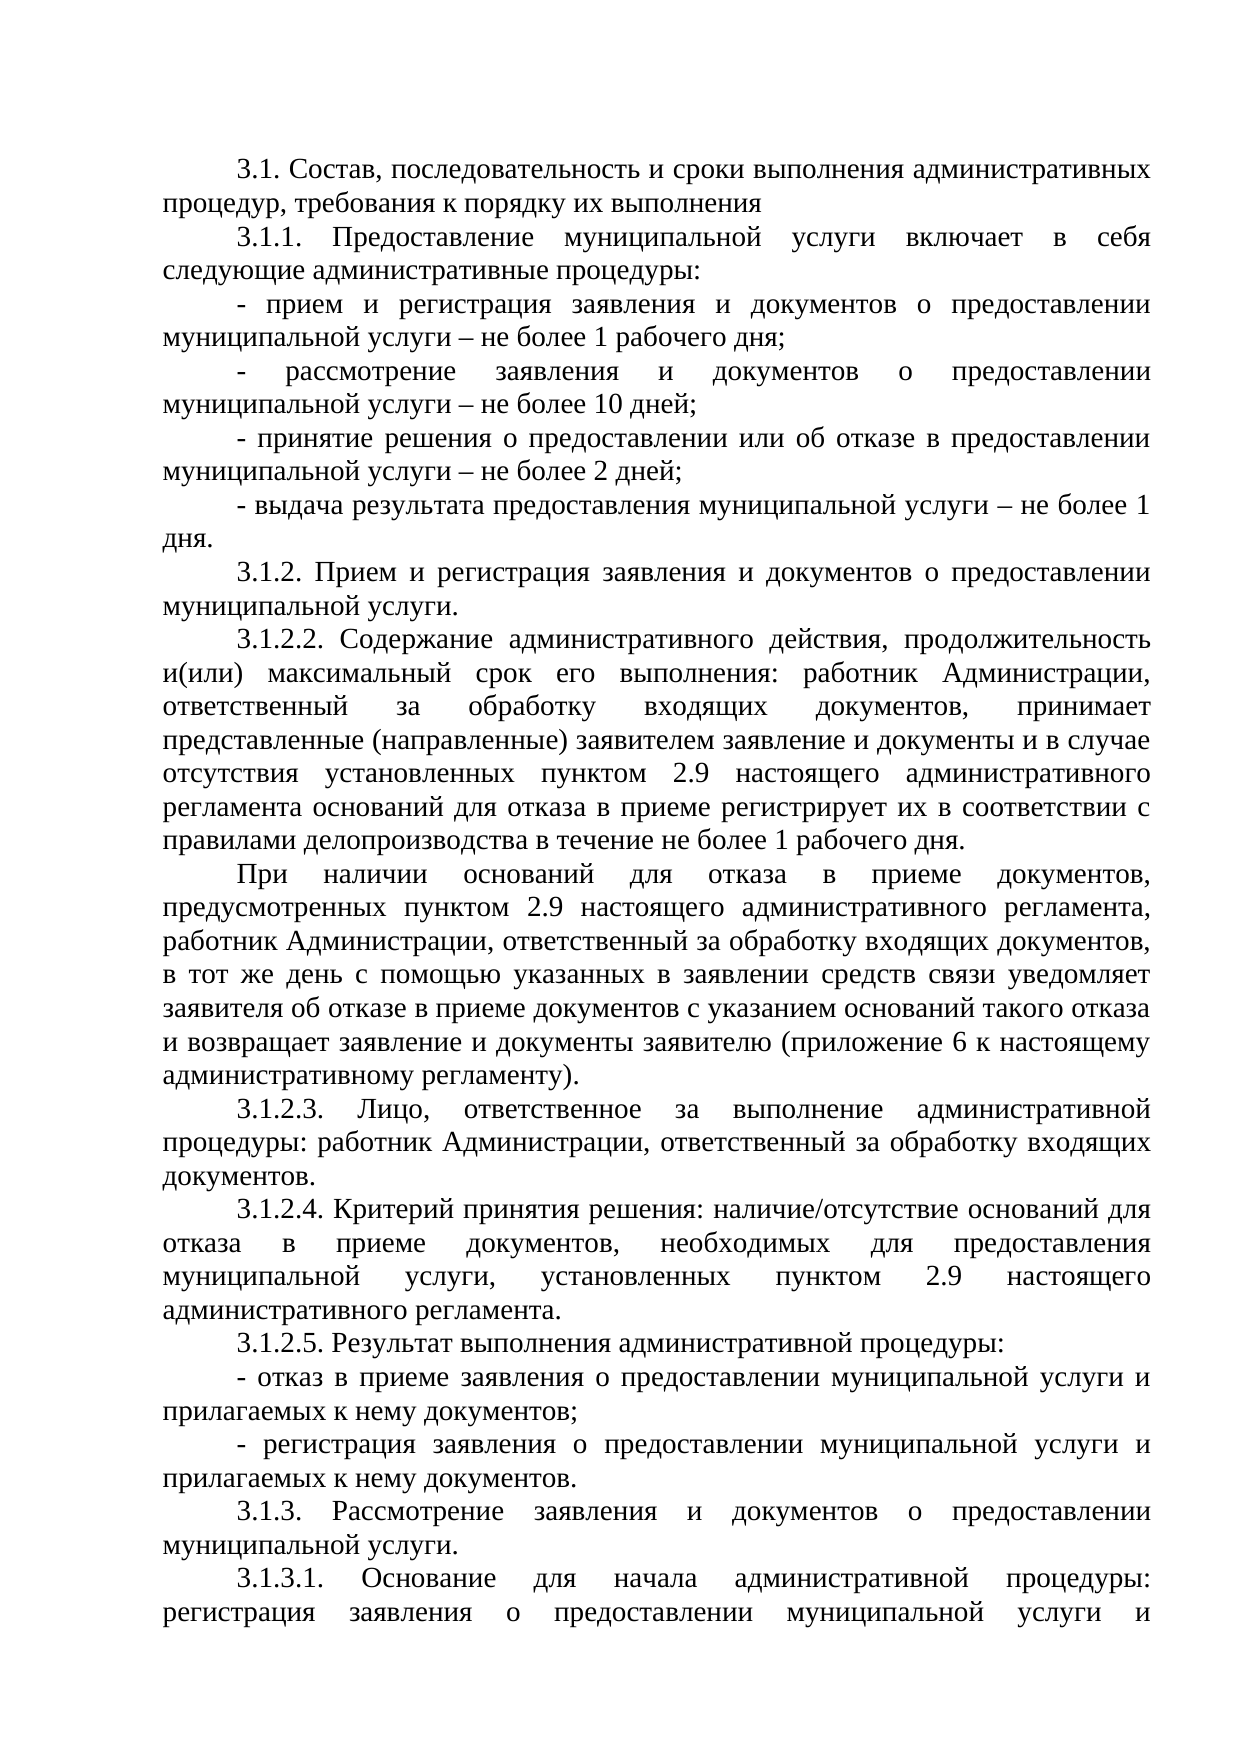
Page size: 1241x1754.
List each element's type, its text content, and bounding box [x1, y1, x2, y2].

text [162, 1560, 1152, 1627]
text 3.1.2.2. Содержание административного действия, продолжительность и(или) максимальный срок его выполнения: работник Администрации, ответственный за обработку входящих документов, принимает представленные (направленные) заявителем заявление и документы и в случае отсутствия установленных пунктом 2.9 настоящего административного регламента оснований для отказа в приеме регистрирует их в соответствии с правилами делопроизводства в течение не более 1 рабочего дня. [162, 621, 1152, 856]
text 3.1.1. Предоставление муниципальной услуги включает в себя следующие административные процедуры: [162, 219, 1152, 286]
text - рассмотрение заявления и документов о предоставлении муниципальной услуги – не более 10 дней; [162, 353, 1152, 420]
text - регистрация заявления о предоставлении муниципальной услуги и прилагаемых к нему документов. [162, 1426, 1152, 1493]
text - отказ в приеме заявления о предоставлении муниципальной услуги и прилагаемых к нему документов; [162, 1359, 1152, 1426]
text 3.1.2. Прием и регистрация заявления и документов о предоставлении муниципальной услуги. [162, 554, 1152, 621]
text 3.1.2.3. Лицо, ответственное за выполнение административной процедуры: работник Администрации, ответственный за обработку входящих документов. [162, 1091, 1152, 1191]
text - выдача результата предоставления муниципальной услуги – не более 1 дня. [162, 487, 1152, 554]
text При наличии оснований для отказа в приеме документов, предусмотренных пунктом 2.9 настоящего административного регламента, работник Администрации, ответственный за обработку входящих документов, в тот же день с помощью указанных в заявлении средств связи уведомляет заявителя об отказе в приеме документов с указанием оснований такого отказа и возвращает заявление и документы заявителю (приложение 6 к настоящему административному регламенту). [162, 856, 1152, 1091]
text - принятие решения о предоставлении или об отказе в предоставлении муниципальной услуги – не более 2 дней; [162, 420, 1152, 487]
text - прием и регистрация заявления и документов о предоставлении муниципальной услуги – не более 1 рабочего дня; [162, 286, 1152, 353]
text 3.1.2.5. Результат выполнения административной процедуры: [162, 1326, 1152, 1359]
text 3.1.3. Рассмотрение заявления и документов о предоставлении муниципальной услуги. [162, 1493, 1152, 1560]
text 3.1.2.4. Критерий принятия решения: наличие/отсутствие оснований для отказа в приеме документов, необходимых для предоставления муниципальной услуги, установленных пунктом 2.9 настоящего административного регламента. [162, 1191, 1152, 1326]
text 3.1. Состав, последовательность и сроки выполнения административных процедур, требования к порядку их выполнения [162, 152, 1152, 219]
